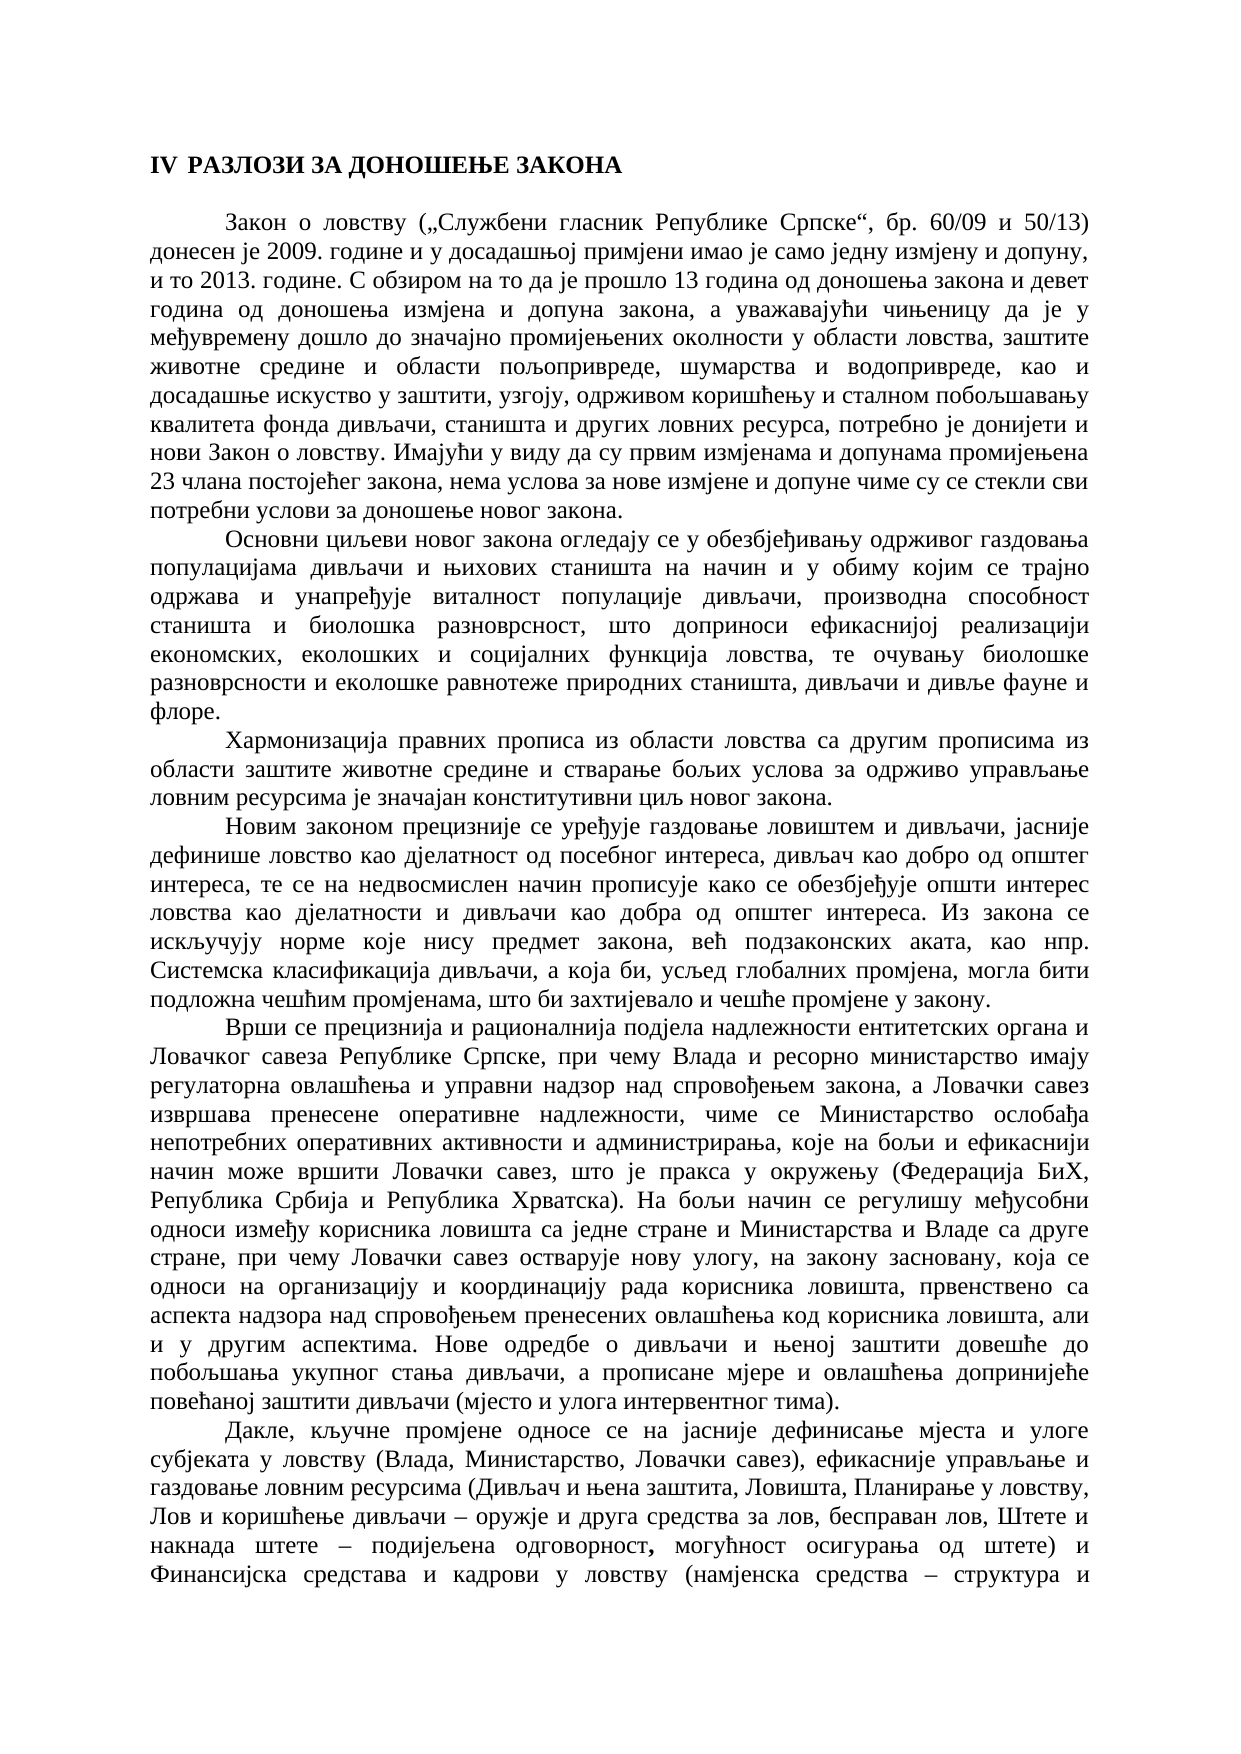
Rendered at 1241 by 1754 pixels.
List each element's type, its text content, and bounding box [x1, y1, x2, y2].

text Врши се прецизнија и рационалнија подјела надлежности ентитетских органа и Ловачког савеза Републике Српске, при чему Влада и ресорно министарство имају регулаторна овлашћења и управни надзор над спровођењем закона, а Ловачки савез извршава пренесене оперативне надлежности, чиме се Министарство ослобађа непотребних оперативних активности и администрирања, које на бољи и ефикаснији начин може вршити Ловачки савез, што је пракса у окружењу (Федерација БиХ, Република Србија и Република Хрватска). На бољи начин се регулишу међусобни односи између корисника ловишта са једне стране и Министарства и Владе са друге стране, при чему Ловачки савез остварује нову улогу, на закону засновану, која се односи на организацију и координацију рада корисника ловишта, првенствено са аспекта надзора над спровођењем пренесених овлашћења код корисника ловишта, али и у другим аспектима. Нове одредбе о дивљачи и њеној заштити довешће до побољшања укупног стања дивљачи, а прописане мјере и овлашћења допринијеће повећаној заштити дивљачи (мјесто и улога интервентног тима). [150, 1012, 1090, 1415]
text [150, 1415, 1090, 1587]
text Закон о ловству („Службени гласник Републике Српске“, бр. 60/09 и 50/13) донесен је 2009. године и у досадашњој примјени имао је само једну измјену и допуну, и то 2013. године. С обзиром на то да је прошло 13 година од доношења закона и девет година од доношења измјена и допуна закона, а уважавајући чињеницу да је у међувремену дошло до значајно промијењених околности у области ловства, заштите животне средине и области пољопривреде, шумарства и водопривреде, као и досадашње искуство у заштити, узгоју, одрживом коришћењу и сталном побољшавању квалитета фонда дивљачи, станишта и других ловних ресурса, потребно је донијети и нови Закон о ловству. Имајући у виду да су првим измјенама и допунама промијењена 23 члана постојећег закона, нема услова за нове измјене и допуне чиме су се стекли сви потребни услови за доношење новог закона. [150, 207, 1090, 524]
text Основни циљеви новог закона огледају се у обезбјеђивању одрживог газдовања популацијама дивљачи и њихових станишта на начин и у обиму којим се трајно одржава и унапређује виталност популације дивљачи, производна способност станишта и биолошка разноврсност, што доприноси ефикаснијој реализацији економских, еколошких и социјалних функција ловства, те очувању биолошке разноврсности и еколошке равнотеже природних станишта, дивљачи и дивље фауне и флоре. [150, 524, 1090, 725]
text Хармонизација правних прописа из области ловства са другим прописима из области заштите животне средине и стварање бољих услова за одрживо управљање ловним ресурсима је значајан конститутивни циљ новог закона. [150, 725, 1090, 811]
text IV РАЗЛОЗИ ЗА ДОНОШЕЊЕ ЗАКОНА [150, 150, 1090, 179]
text Новим законом прецизније се уређује газдовање ловиштем и дивљачи, јасније дефинише ловство као дјелатност од посебног интереса, дивљач као добро од општег интереса, те се на недвосмислен начин прописује како се обезбјеђује општи интерес ловства као дјелатности и дивљачи као добра од општег интереса. Из закона се искључују норме које нису предмет закона, већ подзаконских аката, као нпр. Системска класификација дивљачи, а која би, усљед глобалних промјена, могла бити подложна чешћим промјенама, што би захтијевало и чешће промјене у закону. [150, 811, 1090, 1012]
